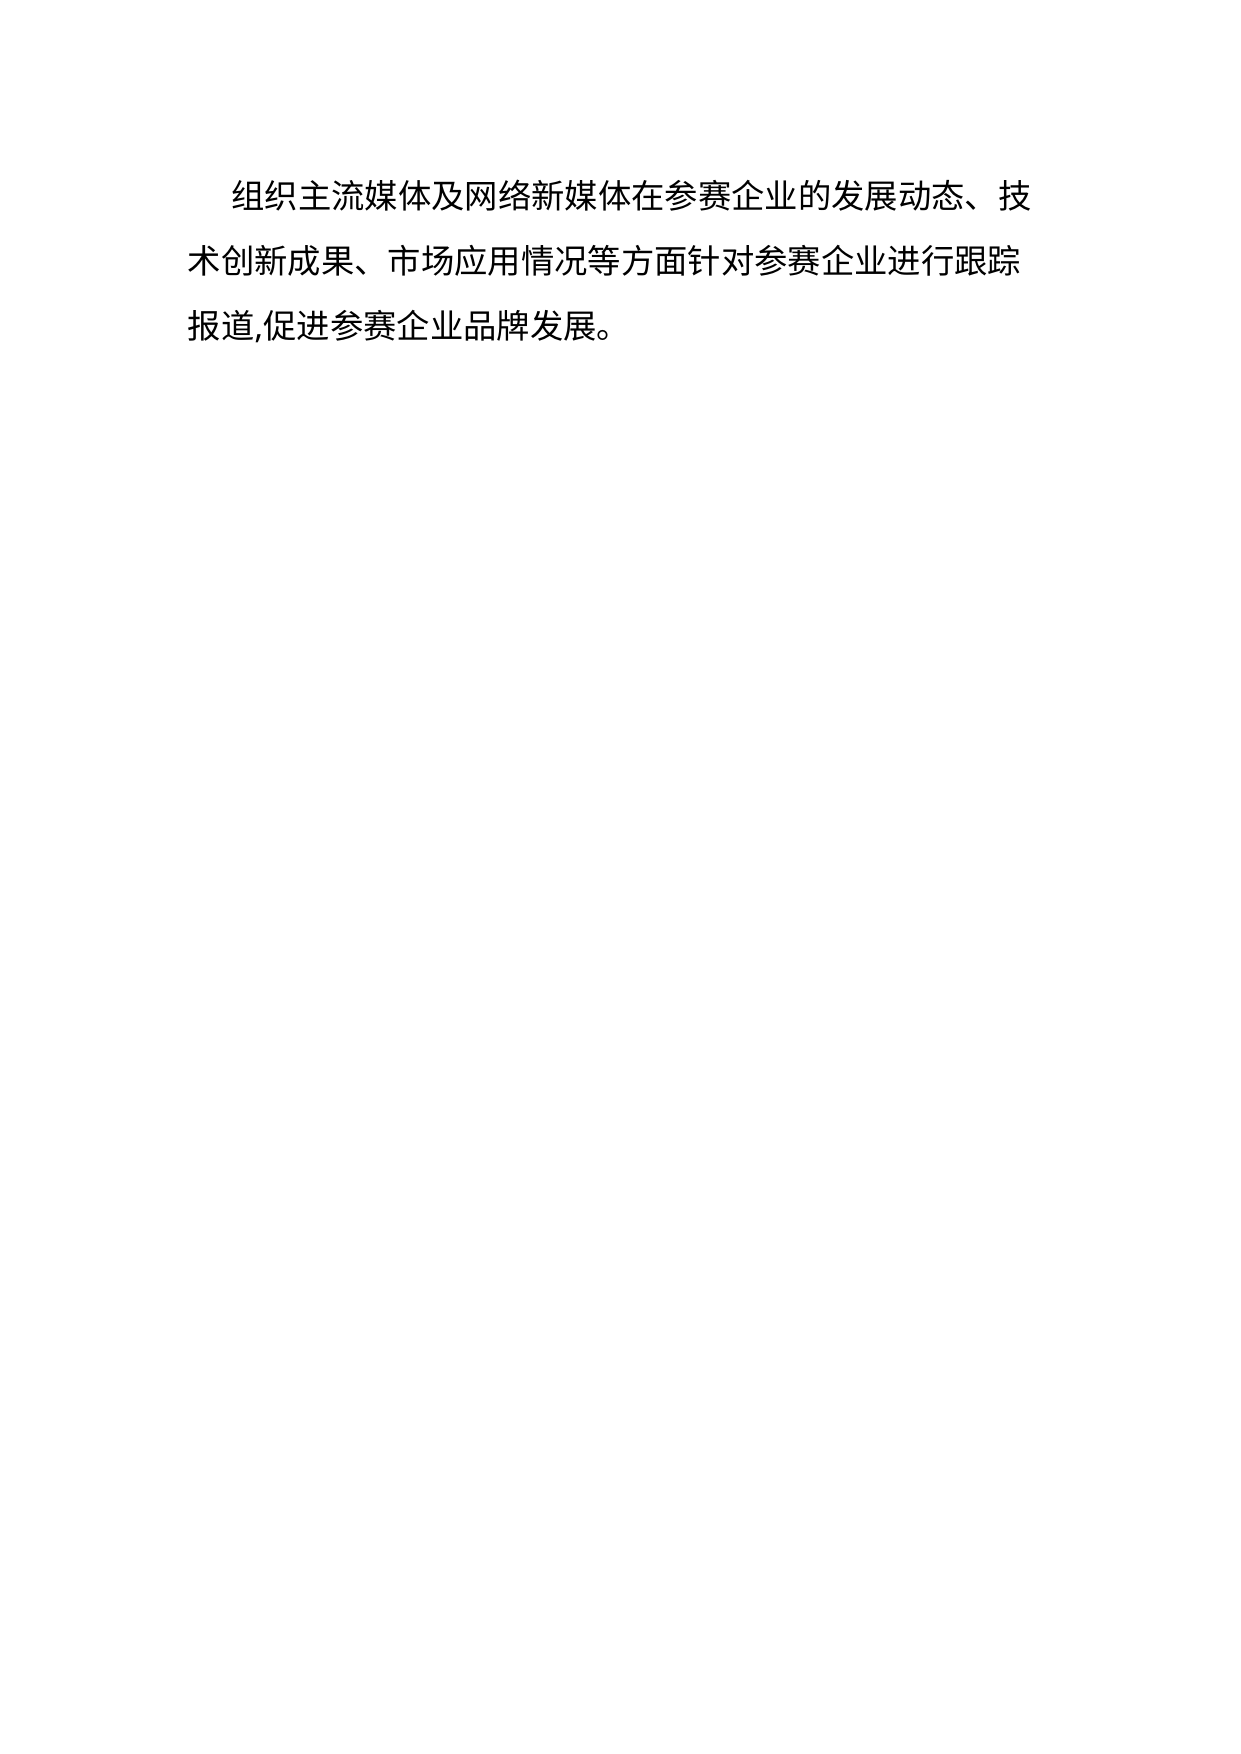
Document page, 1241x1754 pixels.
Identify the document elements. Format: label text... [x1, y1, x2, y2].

text 组织主流媒体及网络新媒体在参赛企业的发展动态、技术创新成果、市场应用情况等方面针对参赛企业进行跟踪报道,促进参赛企业品牌发展。 [187, 162, 1053, 357]
